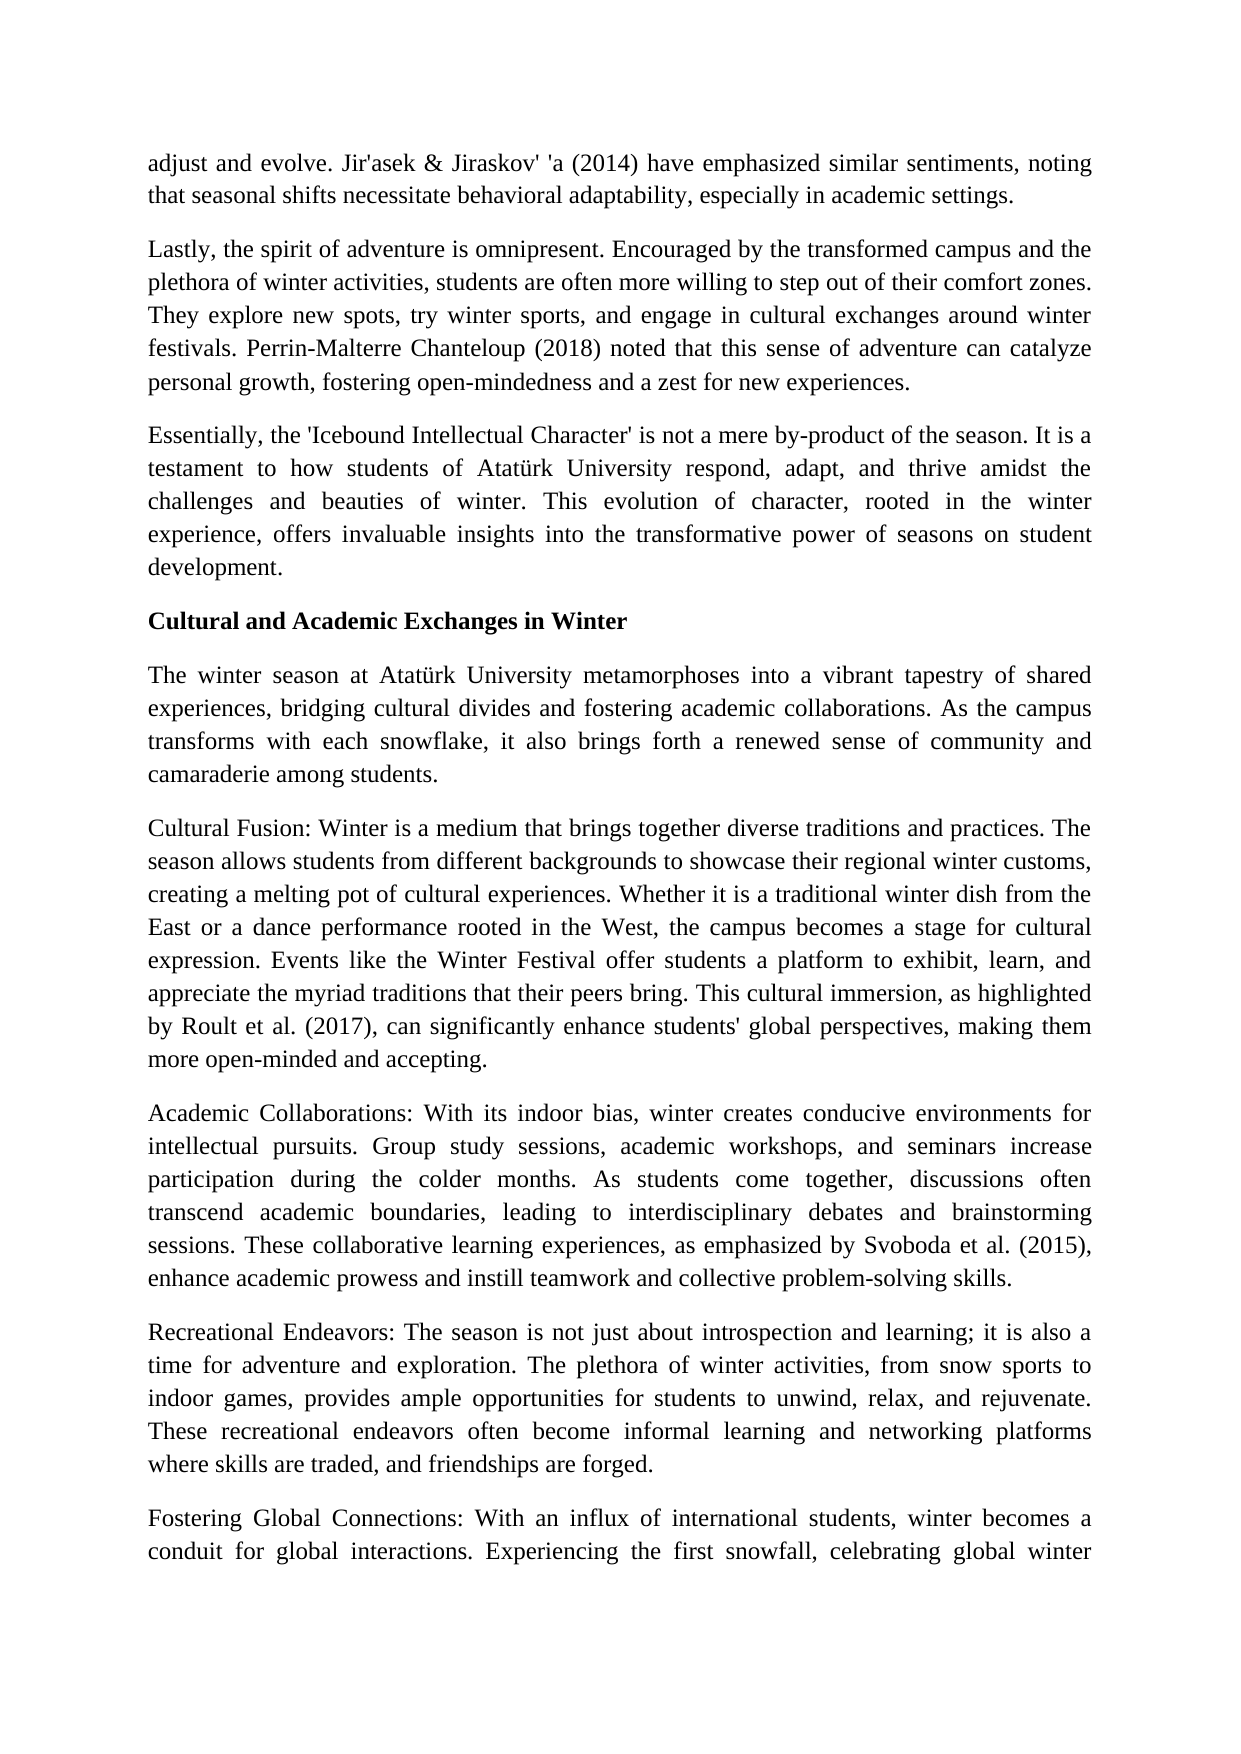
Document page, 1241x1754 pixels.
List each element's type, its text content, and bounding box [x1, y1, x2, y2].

text Academic Collaborations: With its indoor bias, winter creates conducive environments for intellectual pursuits. Group study sessions, academic workshops, and seminars increase participation during the colder months. As students come together, discussions often transcend academic boundaries, leading to interdisciplinary debates and brainstorming sessions. These collaborative learning experiences, as emphasized by Svoboda et al. (2015), enhance academic prowess and instill teamwork and collective problem-solving skills. [148, 1098, 1093, 1292]
text The winter season at Atatürk University metamorphoses into a vibrant tapestry of shared experiences, bridging cultural divides and fostering academic collaborations. As the campus transforms with each snowflake, it also brings forth a renewed sense of community and camaraderie among students. [148, 660, 1093, 788]
text Recreational Endeavors: The season is not just about introspection and learning; it is also a time for adventure and exploration. The plethora of winter activities, from snow sports to indoor games, provides ample opportunities for students to unwind, relax, and rejuvenate. These recreational endeavors often become informal learning and networking platforms where skills are traded, and friendships are forged. [148, 1317, 1093, 1478]
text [148, 148, 1093, 209]
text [148, 1503, 1093, 1565]
text Cultural and Academic Exchanges in Winter [148, 606, 1093, 635]
text Cultural Fusion: Winter is a medium that brings together diverse traditions and practices. The season allows students from different backgrounds to showcase their regional winter customs, creating a melting pot of cultural experiences. Whether it is a traditional winter dish from the East or a dance performance rooted in the West, the campus becomes a stage for cultural expression. Events like the Winter Festival offer students a platform to exhibit, learn, and appreciate the myriad traditions that their peers bring. This cultural immersion, as highlighted by Roult et al. (2017), can significantly enhance students' global perspectives, making them more open-minded and accepting. [148, 813, 1093, 1073]
text Essentially, the 'Icebound Intellectual Character' is not a mere by-product of the season. It is a testament to how students of Atatürk University respond, adapt, and thrive amidst the challenges and beauties of winter. This evolution of character, rooted in the winter experience, offers invaluable insights into the transformative power of seasons on student development. [148, 420, 1093, 581]
text Lastly, the spirit of adventure is omnipresent. Encouraged by the transformed campus and the plethora of winter activities, students are often more willing to step out of their comfort zones. They explore new spots, try winter sports, and engage in cultural exchanges around winter festivals. Perrin-Malterre Chanteloup (2018) noted that this sense of adventure can catalyze personal growth, fostering open-mindedness and a zest for new experiences. [148, 234, 1093, 395]
